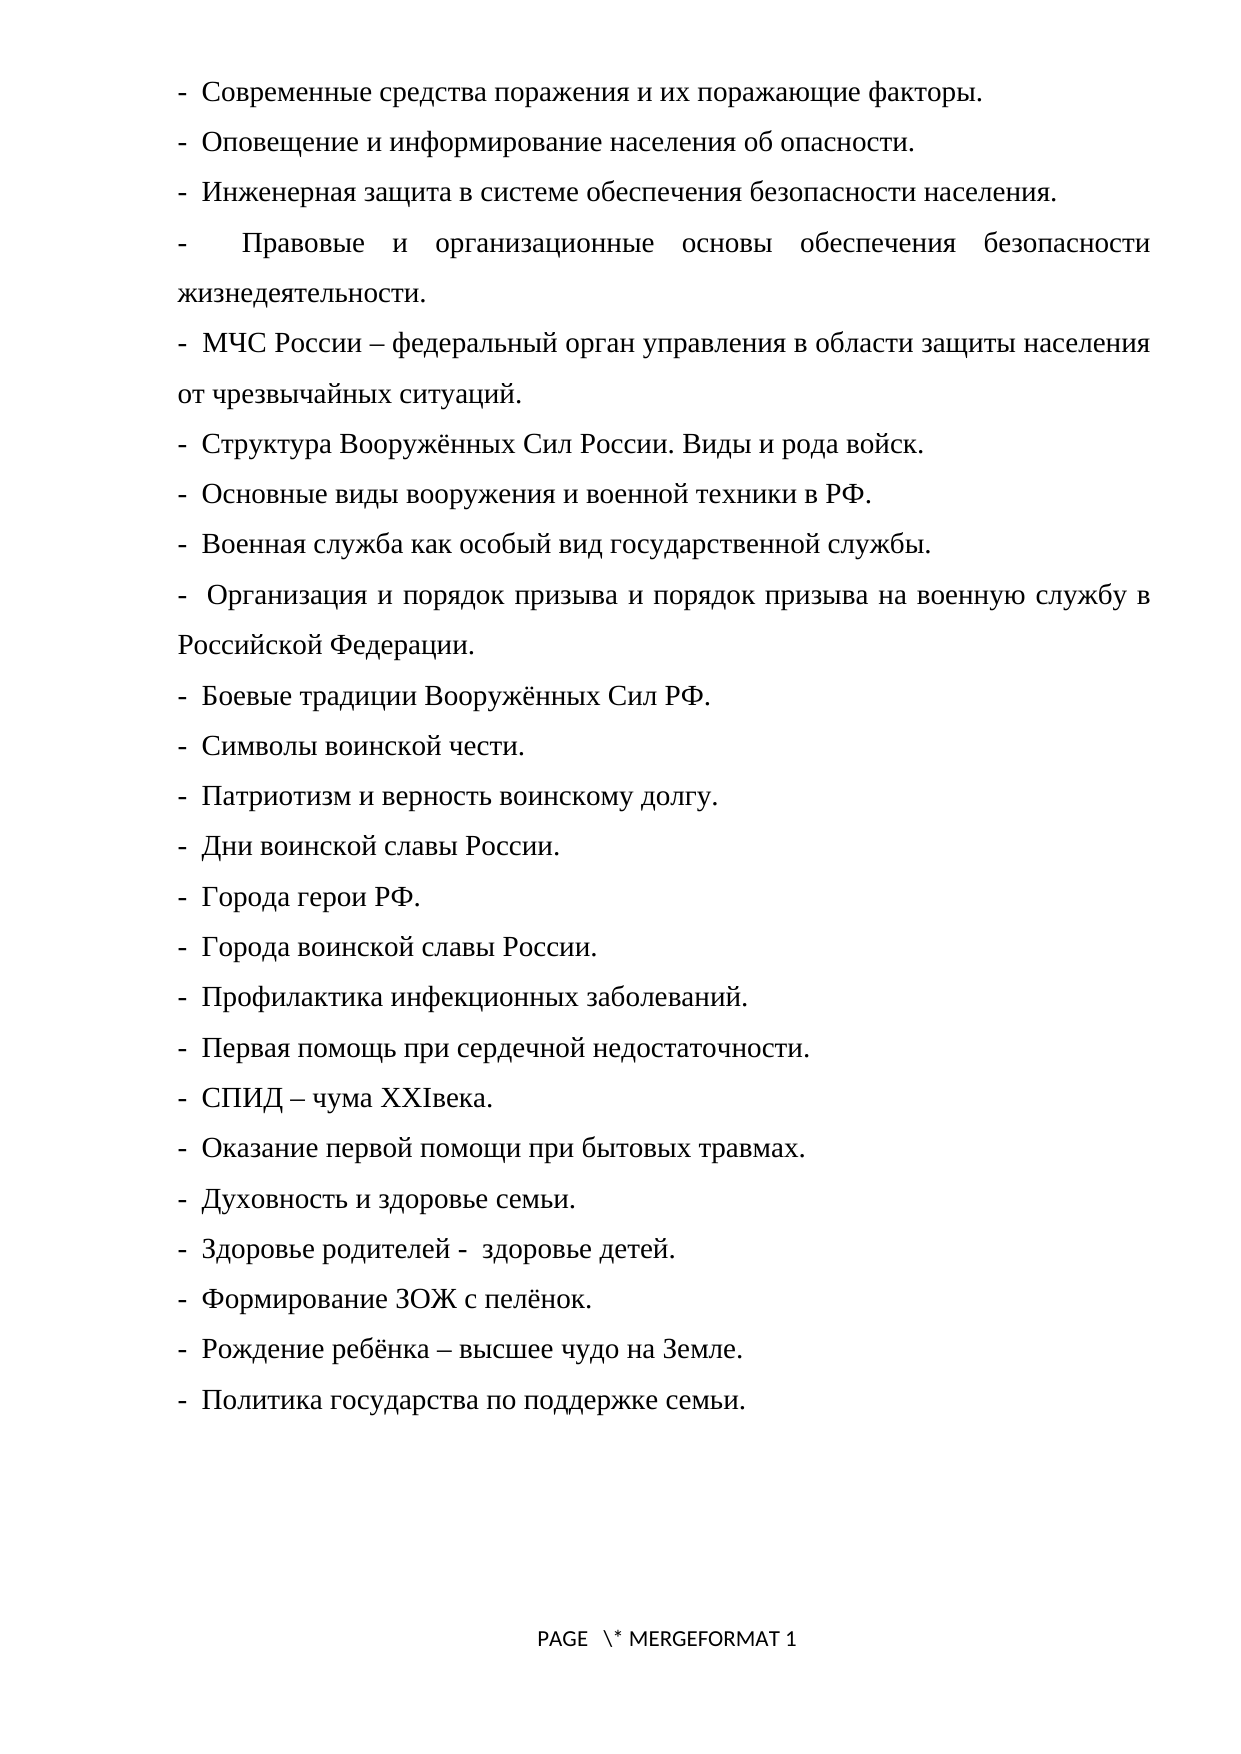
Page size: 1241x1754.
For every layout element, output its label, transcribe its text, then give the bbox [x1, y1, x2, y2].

text - Города герои РФ. [177, 879, 1152, 912]
text - Политика государства по поддержке семьи. [177, 1382, 1152, 1416]
text - Структура Вооружённых Сил России. Виды и рода войск. [177, 426, 1152, 459]
text - Дни воинской славы России. [177, 828, 1152, 862]
text - Формирование ЗОЖ с пелёнок. [177, 1281, 1152, 1315]
text - Боевые традиции Вооружённых Сил РФ. [177, 678, 1152, 711]
text - СПИД – чума XXIвека. [177, 1080, 1152, 1114]
text - Города воинской славы России. [177, 929, 1152, 963]
text - Инженерная защита в системе обеспечения безопасности населения. [177, 174, 1152, 208]
text - Символы воинской чести. [177, 728, 1152, 761]
text - Патриотизм и верность воинскому долгу. [177, 778, 1152, 812]
text - Здоровье родителей - здоровье детей. [177, 1231, 1152, 1264]
text - Оповещение и информирование населения об опасности. [177, 124, 1152, 158]
text - Правовые и организационные основы обеспечения безопасности жизнедеятельности. [177, 225, 1152, 309]
text - Духовность и здоровье семьи. [177, 1181, 1152, 1214]
text - Рождение ребёнка – высшее чудо на Земле. [177, 1332, 1152, 1365]
text - МЧС России – федеральный орган управления в области защиты населения от чрезвычайных ситуаций. [177, 325, 1152, 409]
text - Профилактика инфекционных заболеваний. [177, 979, 1152, 1013]
text - Современные средства поражения и их поражающие факторы. [177, 74, 1152, 107]
text - Оказание первой помощи при бытовых травмах. [177, 1130, 1152, 1164]
text - Первая помощь при сердечной недостаточности. [177, 1030, 1152, 1063]
text - Основные виды вооружения и военной техники в РФ. [177, 476, 1152, 510]
text - Организация и порядок призыва и порядок призыва на военную службу в Российской Федерации. [177, 577, 1152, 661]
text - Военная служба как особый вид государственной службы. [177, 527, 1152, 560]
